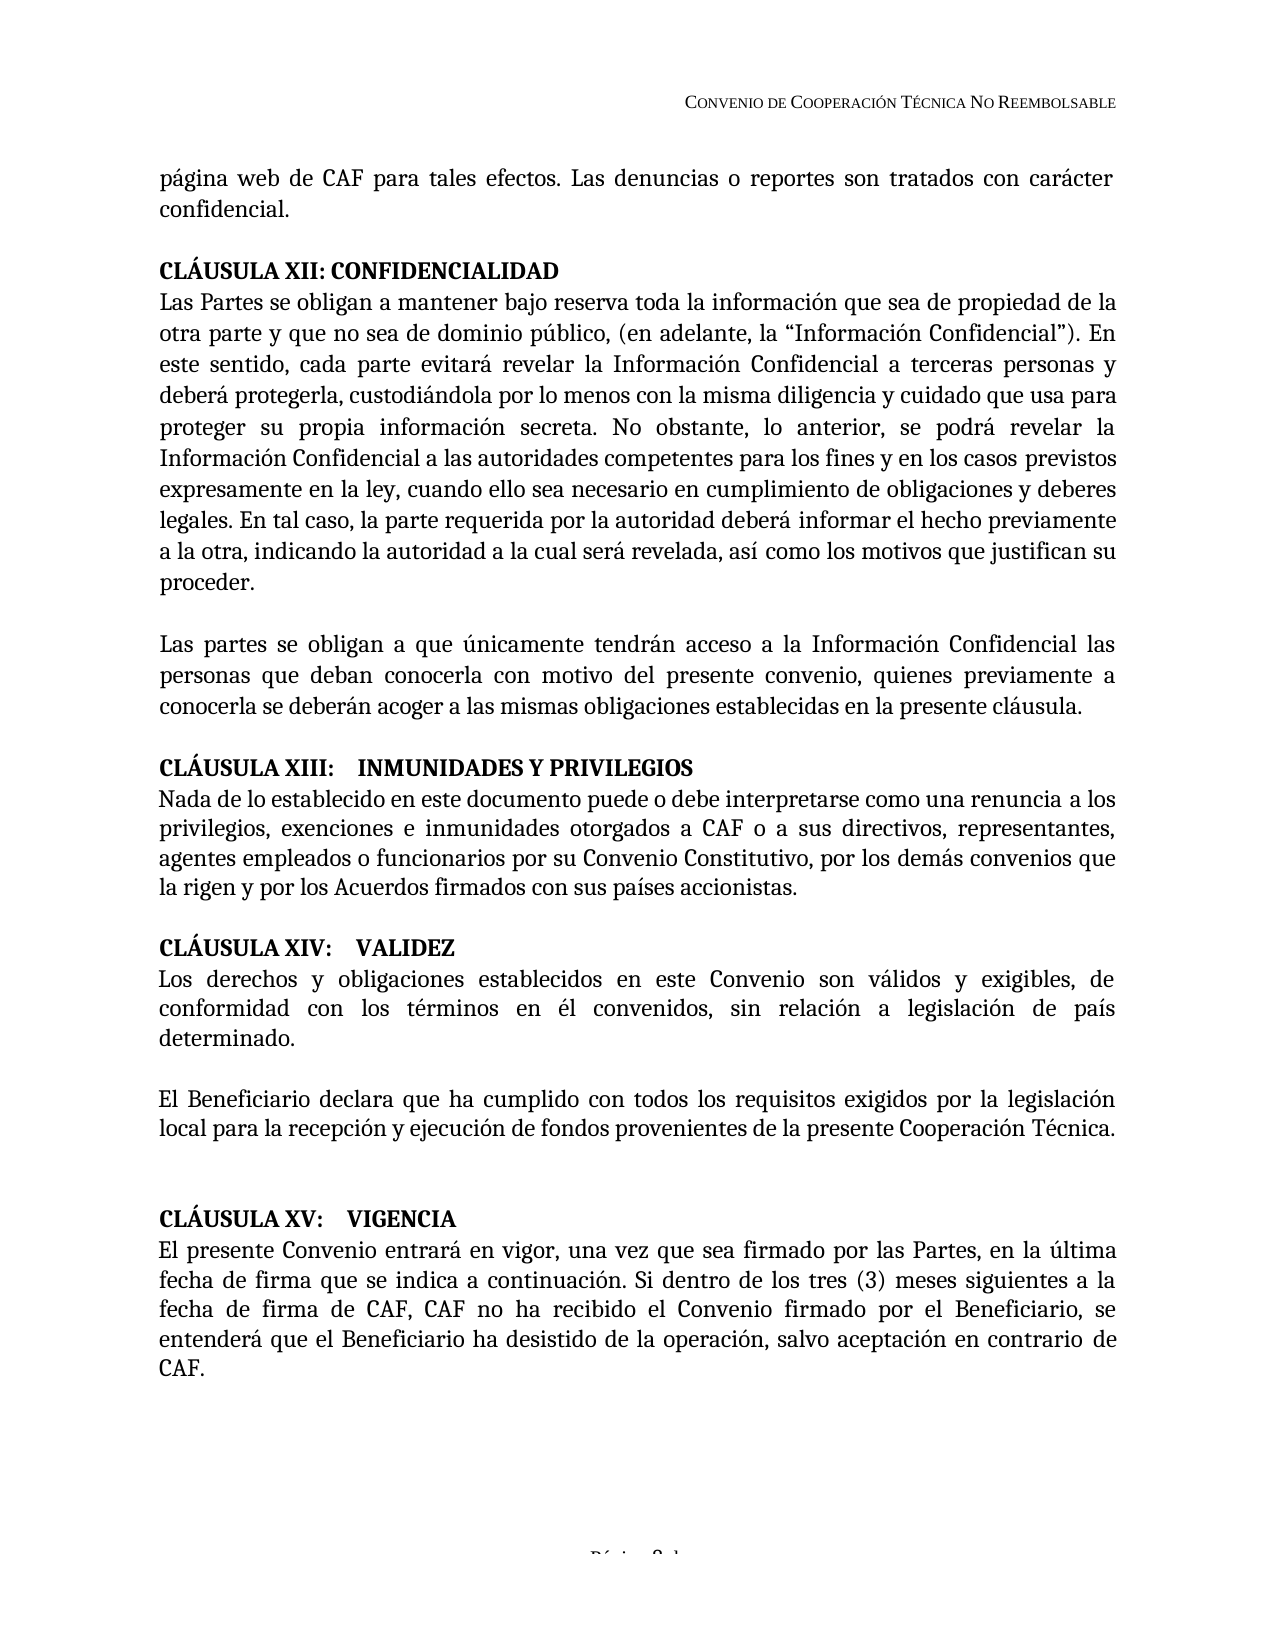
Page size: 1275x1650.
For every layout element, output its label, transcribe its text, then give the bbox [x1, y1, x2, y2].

subtitle CLÁUSULA XIII: INMUNIDADES Y PRIVILEGIOS [159, 754, 1235, 782]
text Los derechos y obligaciones establecidos en este Convenio son válidos y exigibles, de conformidad con los términos en él convenidos, sin relación a legislación de país determinado. [158, 965, 1116, 1053]
text Nada de lo establecido en este documento puede o debe interpretarse como una renuncia a los privilegios, exenciones e inmunidades otorgados a CAF o a sus directivos, representantes, agentes empleados o funcionarios por su Convenio Constitutivo, por los demás convenios que la rigen y por los Acuerdos firmados con sus países accionistas. [158, 784, 1116, 902]
subtitle CLÁUSULA XV: VIGENCIA [159, 1205, 1235, 1233]
text El presente Convenio entrará en vigor, una vez que sea firmado por las Partes, en la última fecha de firma que se indica a continuación. Si dentro de los tres (3) meses siguientes a la fecha de firma de CAF, CAF no ha recibido el Convenio firmado por el Beneficiario, se entenderá que el Beneficiario ha desistido de la operación, salvo aceptación en contrario de CAF. [158, 1236, 1117, 1383]
text página web de CAF para tales efectos. Las denuncias o reportes son tratados con carácter confidencial. [159, 164, 1115, 224]
text Las Partes se obligan a mantener bajo reserva toda la información que sea de propiedad de la otra parte y que no sea de dominio público, (en adelante, la “Información Confidencial”). En este sentido, cada parte evitará revelar la Información Confidencial a terceras personas y deberá protegerla, custodiándola por lo menos con la misma diligencia y cuidado que usa para proteger su propia información secreta. No obstante, lo anterior, se podrá revelar la Información Confidencial a las autoridades competentes para los fines y en los casos previstos expresamente en la ley, cuando ello sea necesario en cumplimiento de obligaciones y deberes legales. En tal caso, la parte requerida por la autoridad deberá informar el hecho previamente a la otra, indicando la autoridad a la cual será revelada, así como los motivos que justifican su proceder. [159, 288, 1117, 596]
text Las partes se obligan a que únicamente tendrán acceso a la Información Confidencial las personas que deban conocerla con motivo del presente convenio, quienes previamente a conocerla se deberán acoger a las mismas obligaciones establecidas en la presente cláusula. [159, 629, 1117, 720]
text El Beneficiario declara que ha cumplido con todos los requisitos exigidos por la legislación local para la recepción y ejecución de fondos provenientes de la presente Cooperación Técnica. [158, 1084, 1116, 1143]
subtitle CLÁUSULA XIV: VALIDEZ [159, 933, 1235, 962]
subtitle CLÁUSULA XII: CONFIDENCIALIDAD [159, 257, 1235, 286]
text CONVENIO DE COOPERACIÓN TÉCNICA NO REEMBOLSABLE [684, 91, 1235, 113]
